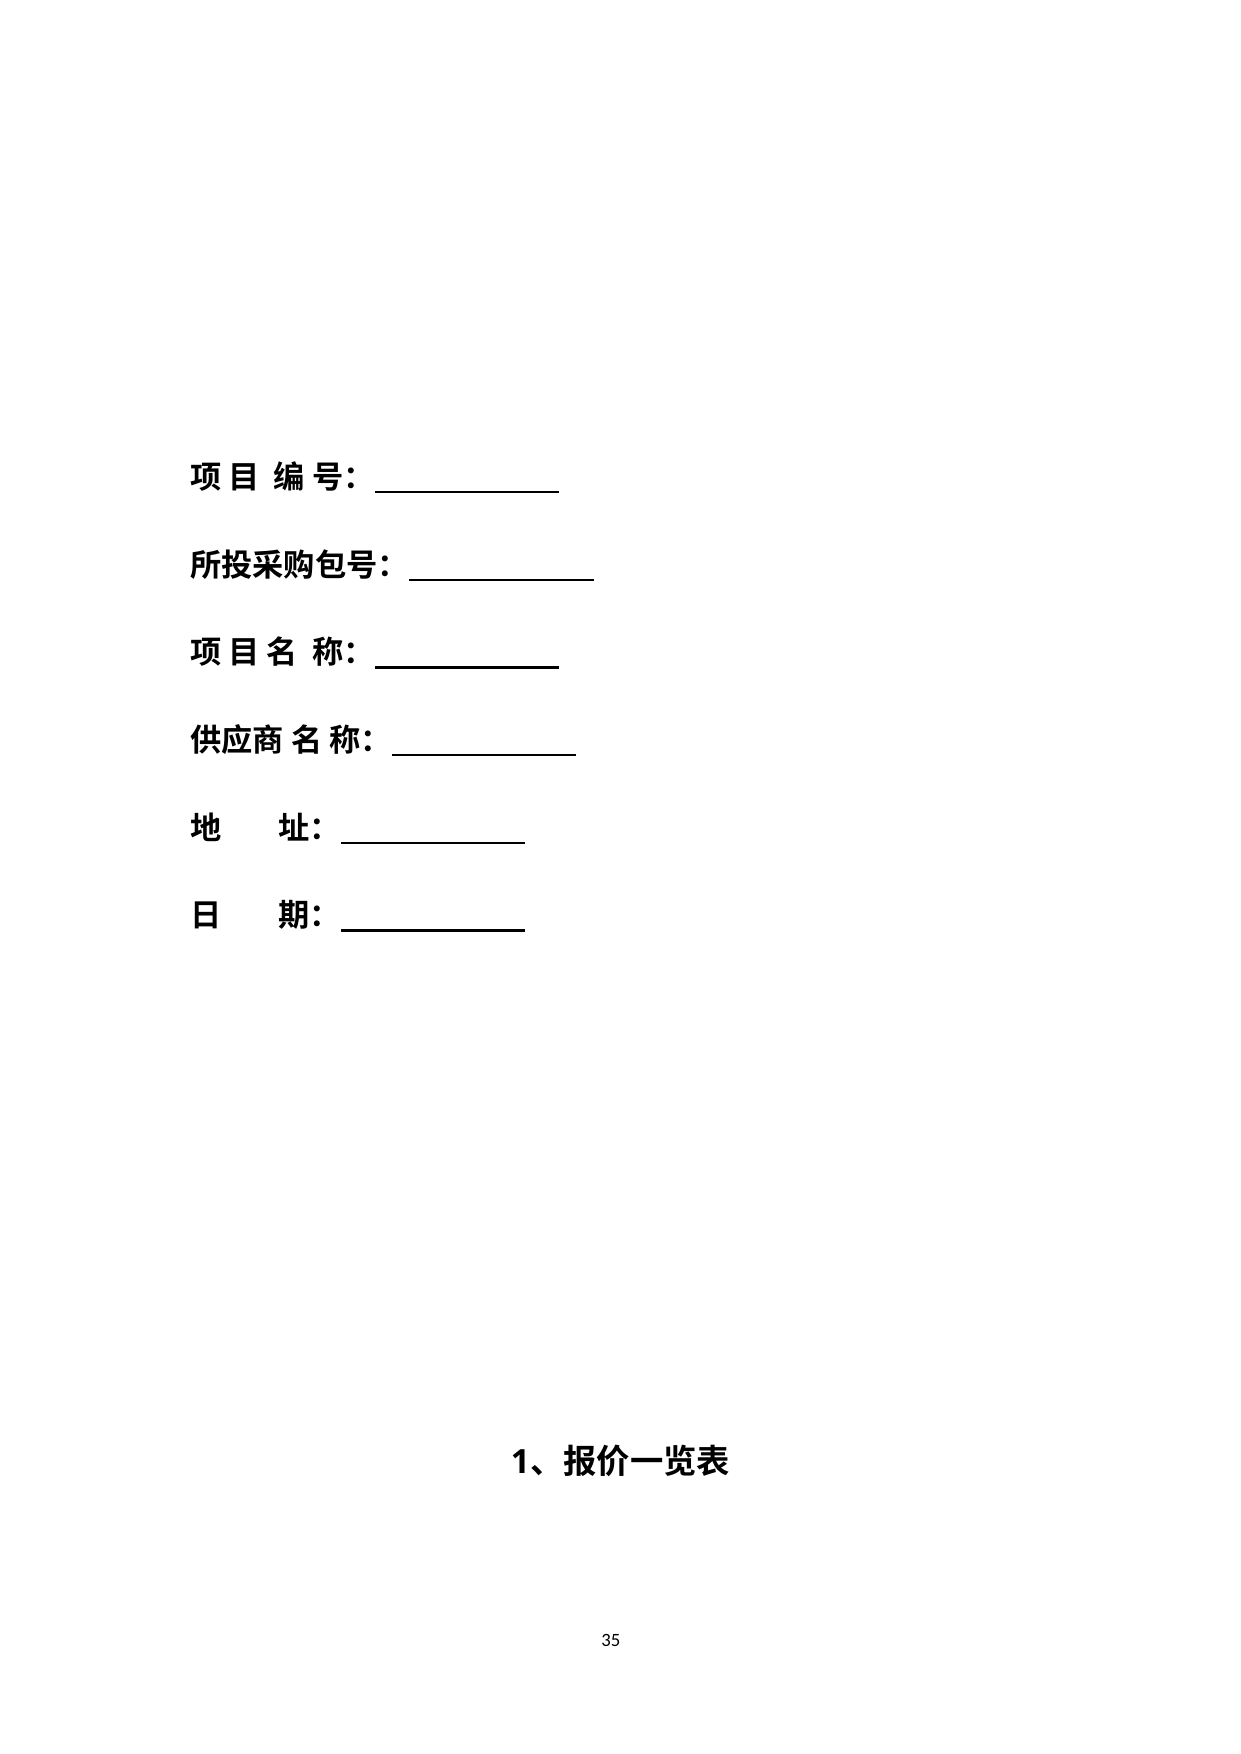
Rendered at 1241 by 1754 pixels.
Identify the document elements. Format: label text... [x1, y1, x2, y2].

text 项 目 名 称： [112, 618, 1128, 683]
text 供应商 名 称： [112, 705, 1128, 770]
subtitle 1、报价一览表 [112, 1427, 1128, 1492]
text 地 址： [112, 793, 1128, 858]
text 日 期： [112, 881, 1128, 946]
text 所投采购包号： [112, 530, 1128, 595]
text 项 目 编 号： [112, 443, 1128, 508]
